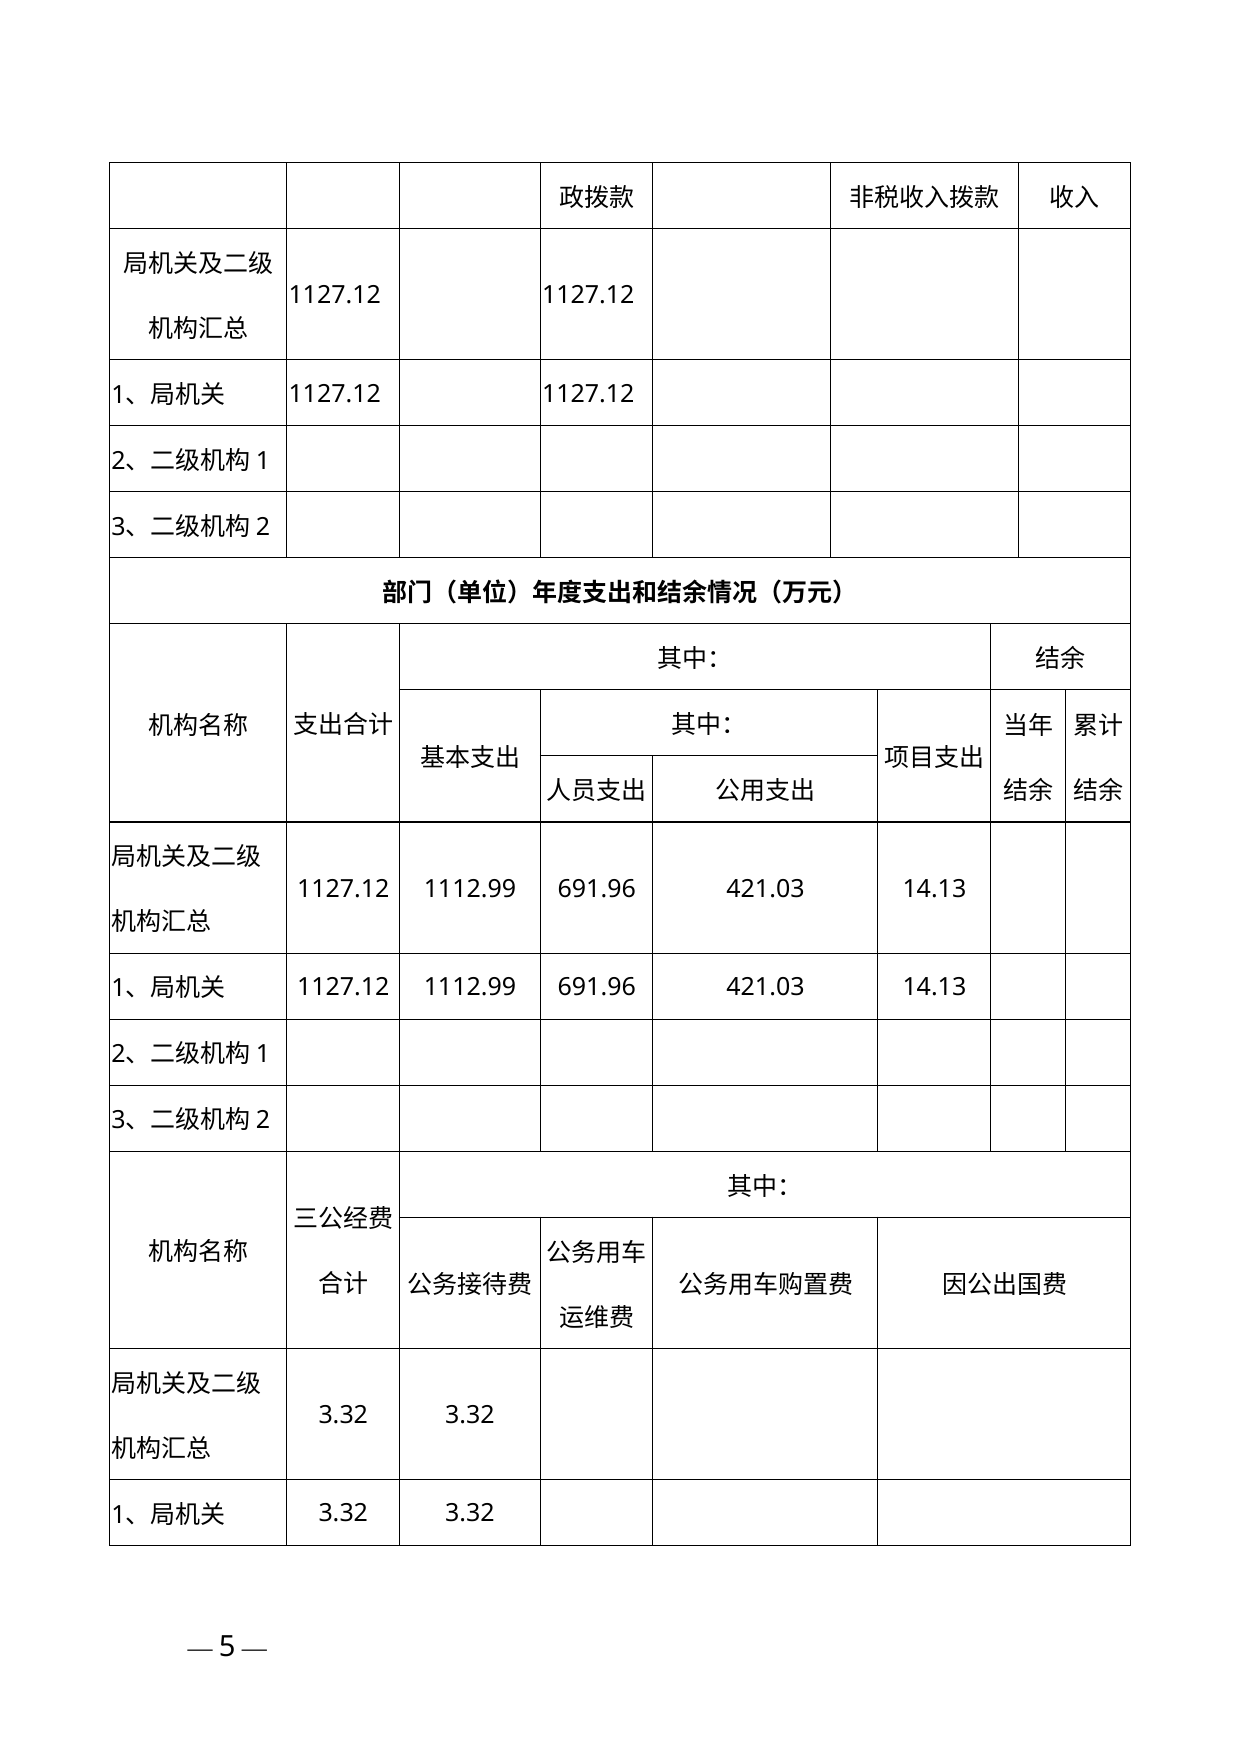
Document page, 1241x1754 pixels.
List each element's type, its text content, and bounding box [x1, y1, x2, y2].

table_cell 1127.12 [541, 360, 652, 425]
table_cell 纳入专户管理的非税收入拨款 [831, 163, 1018, 228]
table_cell [1019, 360, 1130, 425]
table_cell 1112.99 [400, 954, 540, 1018]
table_cell 1127.12 [287, 360, 399, 425]
table_cell 基本支出 [400, 690, 540, 821]
table_cell [1019, 426, 1130, 491]
table_cell [1066, 1086, 1130, 1151]
table_cell 局机关及二级机构汇总 [110, 823, 286, 952]
table_cell 累计结余 [1066, 690, 1130, 821]
table_cell 其他 收入 [1019, 163, 1130, 228]
table_cell [541, 1020, 652, 1084]
table_cell 1127.12 [541, 229, 652, 359]
table_cell [878, 1480, 1130, 1545]
table_cell [400, 229, 540, 359]
table_cell [541, 426, 652, 491]
table_cell [653, 1020, 877, 1084]
table_cell [287, 1020, 399, 1084]
table_cell [541, 492, 652, 557]
table_cell [653, 1349, 877, 1479]
table_cell [831, 229, 1018, 359]
table_cell [287, 426, 399, 491]
table_cell 其中： [400, 1152, 1130, 1217]
table_cell 14.13 [878, 823, 990, 952]
table_cell 部门（单位）年度支出和结余情况（万元） [110, 558, 1130, 623]
table_cell [653, 360, 830, 425]
table_cell 公务接待费 [400, 1218, 540, 1348]
table_cell [541, 1349, 652, 1479]
table_cell 公共财 政拨款 [541, 163, 652, 228]
table_cell [1066, 823, 1130, 952]
table_cell [400, 1086, 540, 1151]
table_cell 支出合计 [287, 624, 399, 821]
table_cell 3、二级机构2 [110, 492, 286, 557]
table_cell 421.03 [653, 823, 877, 952]
table_cell [653, 426, 830, 491]
table_cell [991, 1020, 1065, 1084]
table_cell 1127.12 [287, 954, 399, 1018]
table_cell 因公出国费 [878, 1218, 1130, 1348]
table_cell [991, 954, 1065, 1018]
table_cell 1112.99 [400, 823, 540, 952]
table_cell 691.96 [541, 954, 652, 1018]
table_cell [400, 360, 540, 425]
table_cell 当年结余 [991, 690, 1065, 821]
table_cell [653, 229, 830, 359]
table_cell 上年结转 [400, 163, 540, 228]
table_cell [653, 1086, 877, 1151]
table_cell 3.32 [400, 1480, 540, 1545]
table_cell 3.32 [400, 1349, 540, 1479]
table_cell [653, 492, 830, 557]
table_cell 机构名称 [110, 624, 286, 821]
table_cell 机构名称 [110, 1152, 286, 1348]
table_cell 3、二级机构2 [110, 1086, 286, 1151]
table_cell 1、局机关 [110, 1480, 286, 1545]
table_cell [991, 823, 1065, 952]
table_cell 政府基金拨款 [653, 163, 830, 228]
table_cell 局机关及二级机构汇总 [110, 1349, 286, 1479]
table_cell 人员支出 [541, 756, 652, 821]
table_cell [878, 1349, 1130, 1479]
table_cell [831, 492, 1018, 557]
table_cell 其中： [541, 690, 877, 755]
table_cell 公务用车运维费 [541, 1218, 652, 1348]
table_cell 其中： [400, 624, 990, 689]
table_cell 三公经费 合计 [287, 1152, 399, 1348]
table_cell 公务用车购置费 [653, 1218, 877, 1348]
table_cell [400, 1020, 540, 1084]
table_cell [831, 360, 1018, 425]
table_cell 691.96 [541, 823, 652, 952]
table_cell [287, 1086, 399, 1151]
table_cell [991, 1086, 1065, 1151]
table_cell 结余 [991, 624, 1130, 689]
table_cell [1019, 229, 1130, 359]
table_cell 3.32 [287, 1349, 399, 1479]
table_cell 1、局机关 [110, 360, 286, 425]
table_cell 局机关及二级机构汇总 [110, 229, 286, 359]
table_cell [878, 1020, 990, 1084]
table_cell 1、局机关 [110, 954, 286, 1018]
table_cell 1127.12 [287, 229, 399, 359]
table_cell 3.32 [287, 1480, 399, 1545]
table_cell 2、二级机构1 [110, 426, 286, 491]
table_cell 421.03 [653, 954, 877, 1018]
table_cell [287, 492, 399, 557]
table_cell [400, 426, 540, 491]
table_cell [1066, 954, 1130, 1018]
table_cell [878, 1086, 990, 1151]
table_cell [400, 492, 540, 557]
table_cell [1019, 492, 1130, 557]
table_cell 1127.12 [287, 823, 399, 952]
table_cell 14.13 [878, 954, 990, 1018]
table_cell 公用支出 [653, 756, 877, 821]
table_cell [541, 1086, 652, 1151]
table_cell [1066, 1020, 1130, 1084]
table_cell [653, 1480, 877, 1545]
table_cell 2、二级机构1 [110, 1020, 286, 1084]
table_cell 项目支出 [878, 690, 990, 821]
table_cell [831, 426, 1018, 491]
table_cell [541, 1480, 652, 1545]
